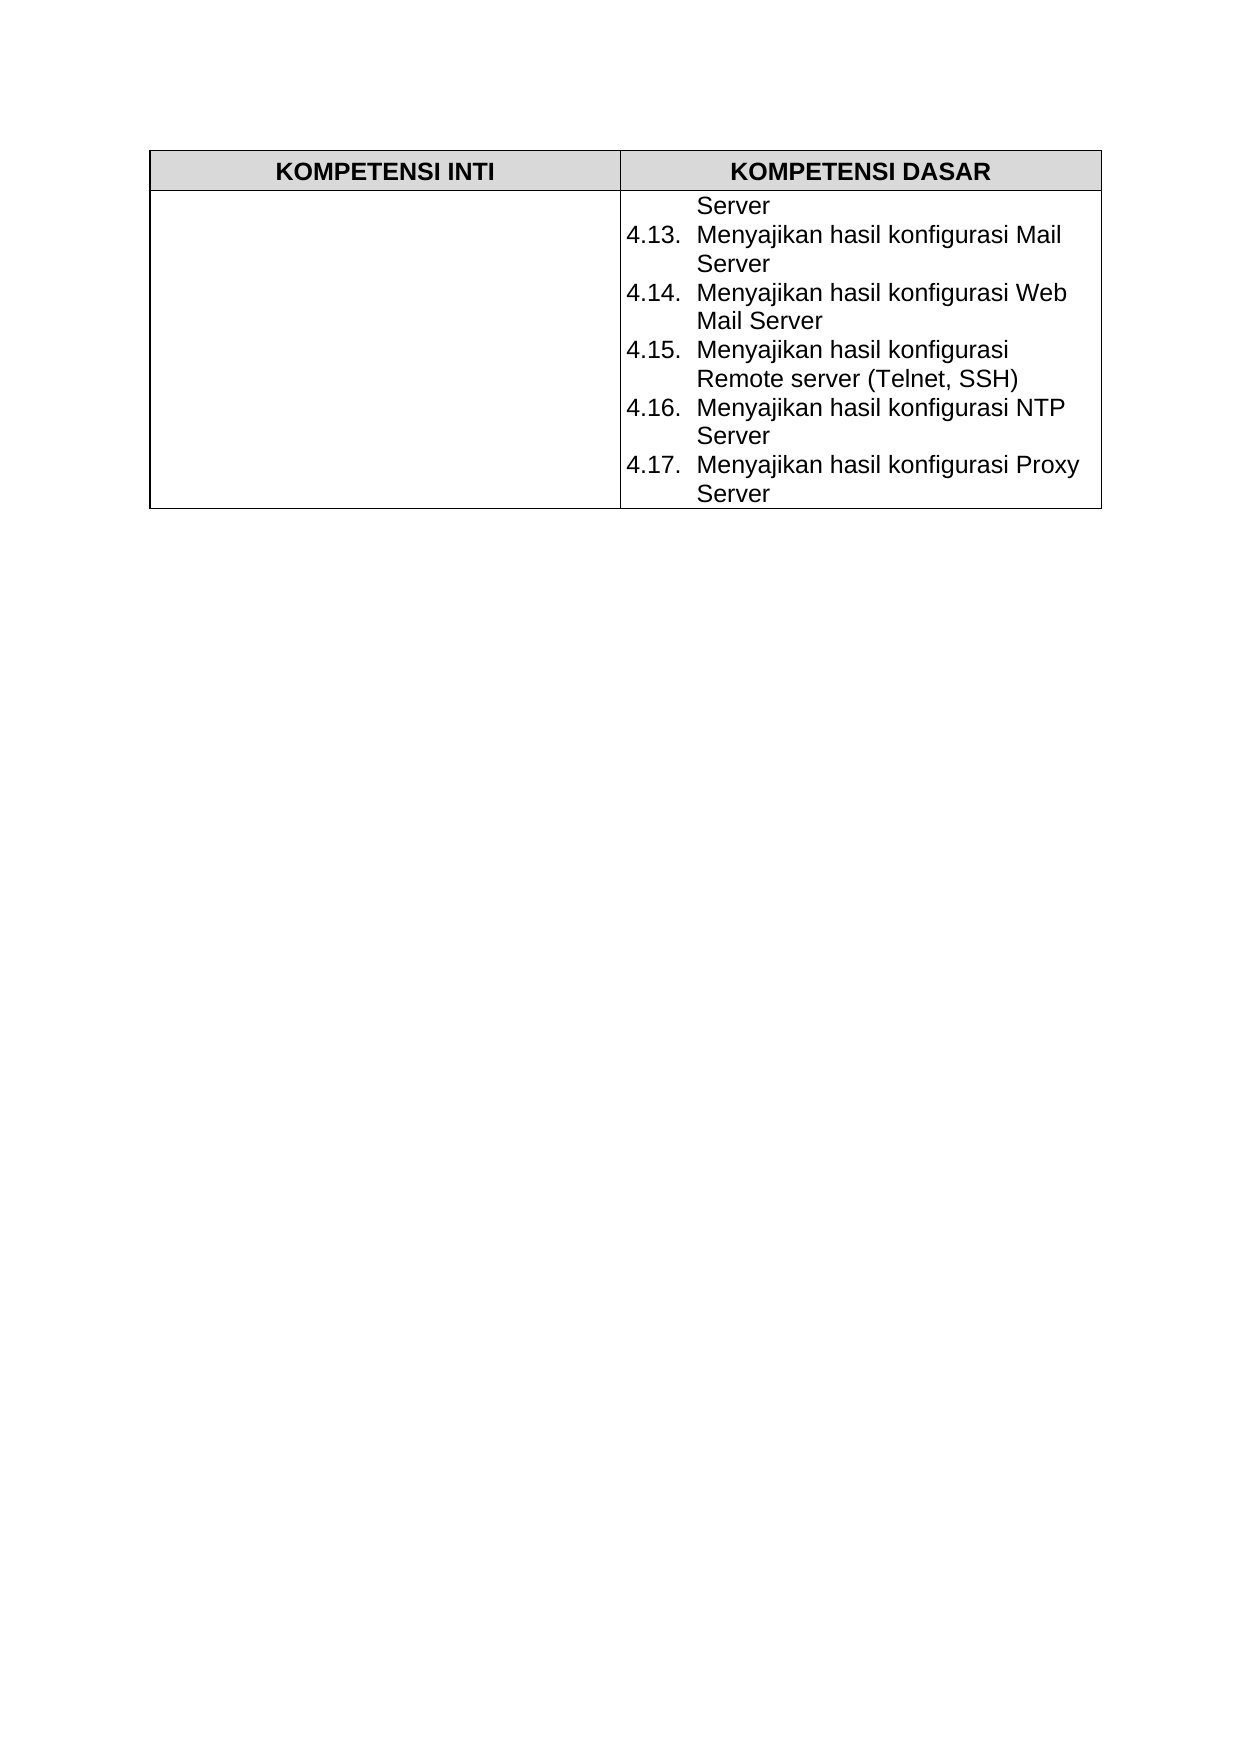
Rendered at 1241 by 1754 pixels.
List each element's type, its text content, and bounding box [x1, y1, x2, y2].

table_header KOMPETENSI INTI [151, 151, 620, 190]
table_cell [151, 191, 620, 507]
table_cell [621, 191, 1101, 507]
table_header KOMPETENSI DASAR [621, 151, 1101, 190]
